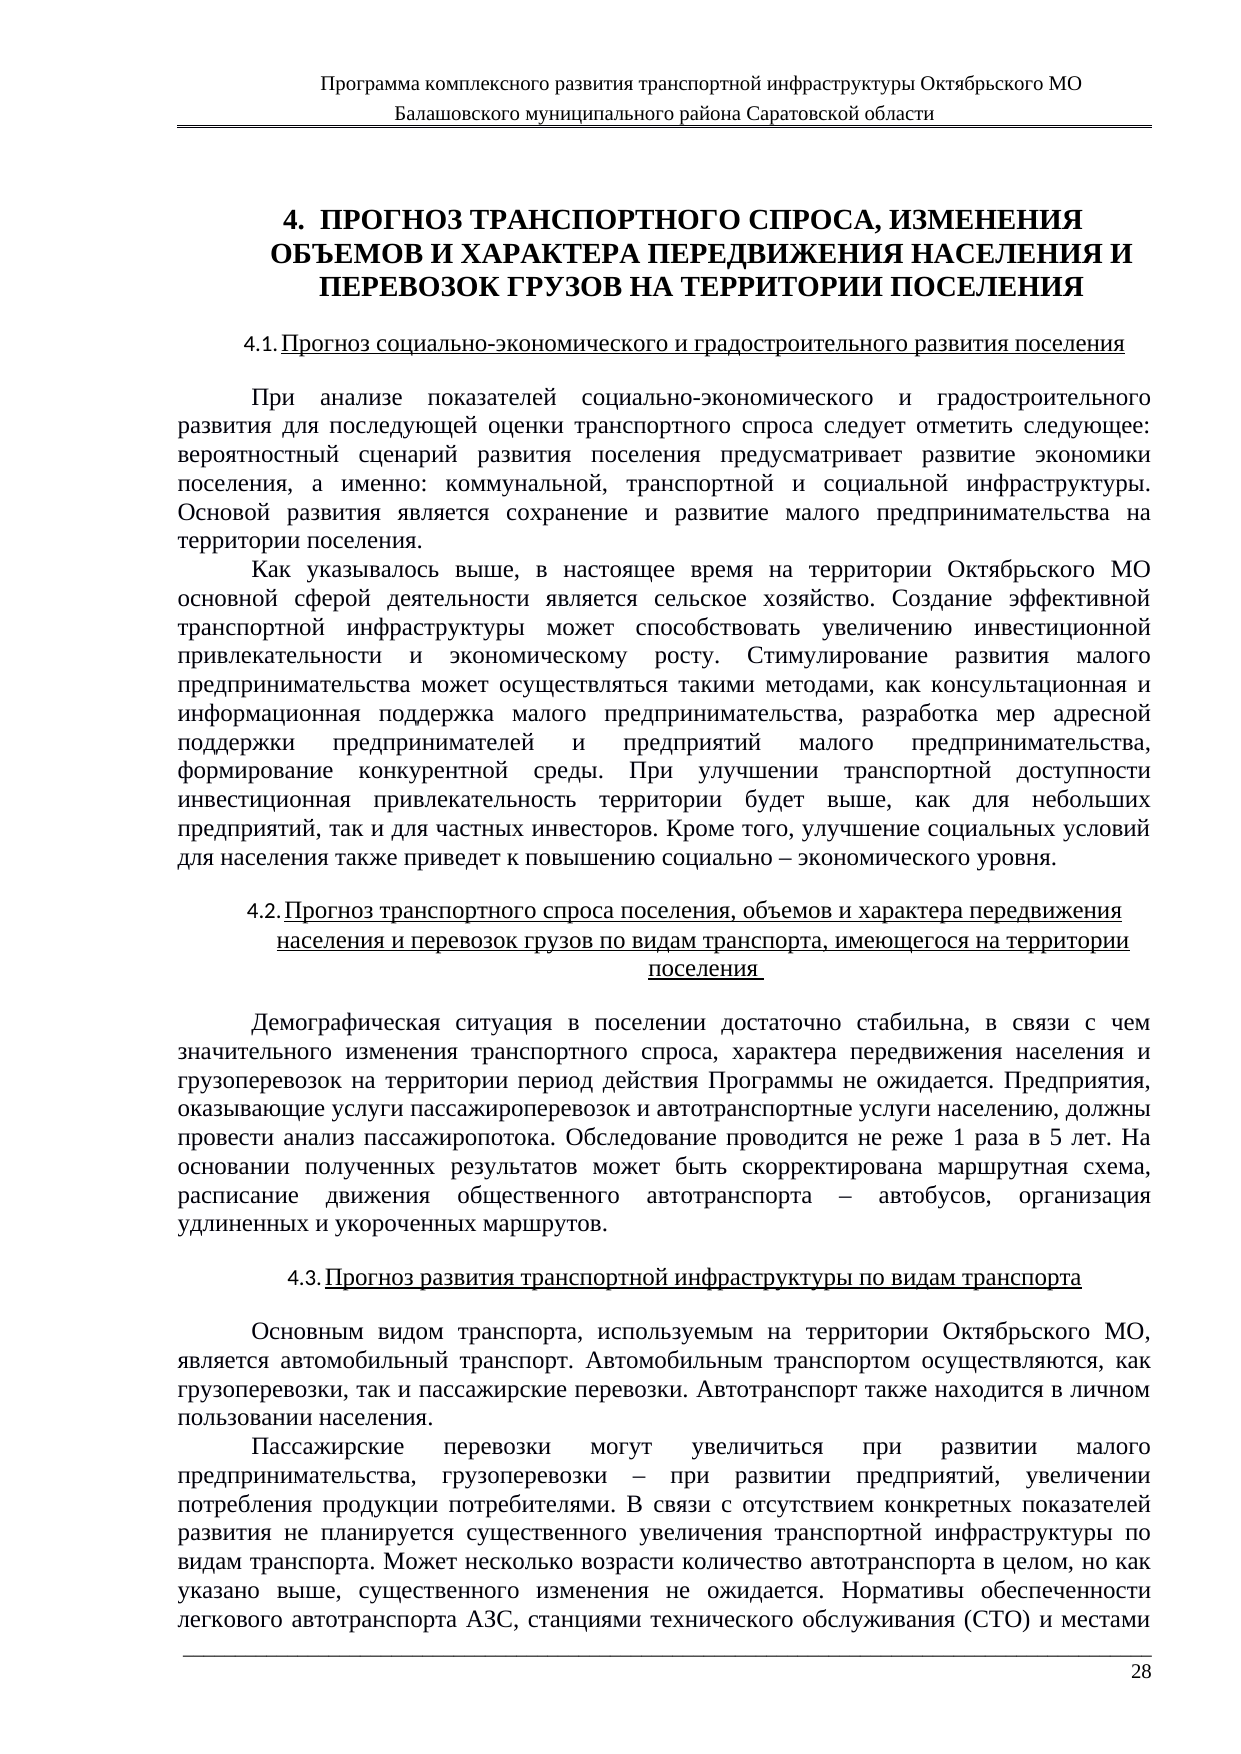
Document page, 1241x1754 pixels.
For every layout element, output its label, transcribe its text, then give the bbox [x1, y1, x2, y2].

text Основным видом транспорта, используемым на территории Октябрьского МО, является автомобильный транспорт. Автомобильным транспортом осуществляются, как грузоперевозки, так и пассажирские перевозки. Автотранспорт также находится в личном пользовании населения. [177, 1316, 1152, 1431]
subtitle Прогноз транспортного спроса поселения, объемов и характера передвижения населения и перевозок грузов по видам транспорта, имеющегося на территории поселения [217, 896, 1152, 982]
subtitle Прогноз социально-экономического и градостроительного развития поселения [217, 328, 1152, 357]
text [177, 1431, 1152, 1632]
text Как указывалось выше, в настоящее время на территории Октябрьского МО основной сферой деятельности является сельское хозяйство. Создание эффективной транспортной инфраструктуры может способствовать увеличению инвестиционной привлекательности и экономическому росту. Стимулирование развития малого предпринимательства может осуществляться такими методами, как консультационная и информационная поддержка малого предпринимательства, разработка мер адресной поддержки предпринимателей и предприятий малого предпринимательства, формирование конкурентной среды. При улучшении транспортной доступности инвестиционная привлекательность территории будет выше, как для небольших предприятий, так и для частных инвесторов. Кроме того, улучшение социальных условий для населения также приведет к повышению социально – экономического уровня. [177, 554, 1152, 871]
subtitle Прогноз развития транспортной инфраструктуры по видам транспорта [217, 1262, 1152, 1291]
text Демографическая ситуация в поселении достаточно стабильна, в связи с чем значительного изменения транспортного спроса, характера передвижения населения и грузоперевозок на территории период действия Программы не ожидается. Предприятия, оказывающие услуги пассажироперевозок и автотранспортные услуги населению, должны провести анализ пассажиропотока. Обследование проводится не реже 1 раза в 5 лет. На основании полученных результатов может быть скорректирована маршрутная схема, расписание движения общественного автотранспорта – автобусов, организация удлиненных и укороченных маршрутов. [177, 1007, 1152, 1237]
text При анализе показателей социально-экономического и градостроительного развития для последующей оценки транспортного спроса следует отметить следующее: вероятностный сценарий развития поселения предусматривает развитие экономики поселения, а именно: коммунальной, транспортной и социальной инфраструктуры. Основой развития является сохранение и развитие малого предпринимательства на территории поселения. [177, 382, 1152, 554]
subtitle Прогноз транспортного спроса, изменения объемов и характера передвижения населения и перевозок грузов на территории поселения [214, 202, 1152, 303]
